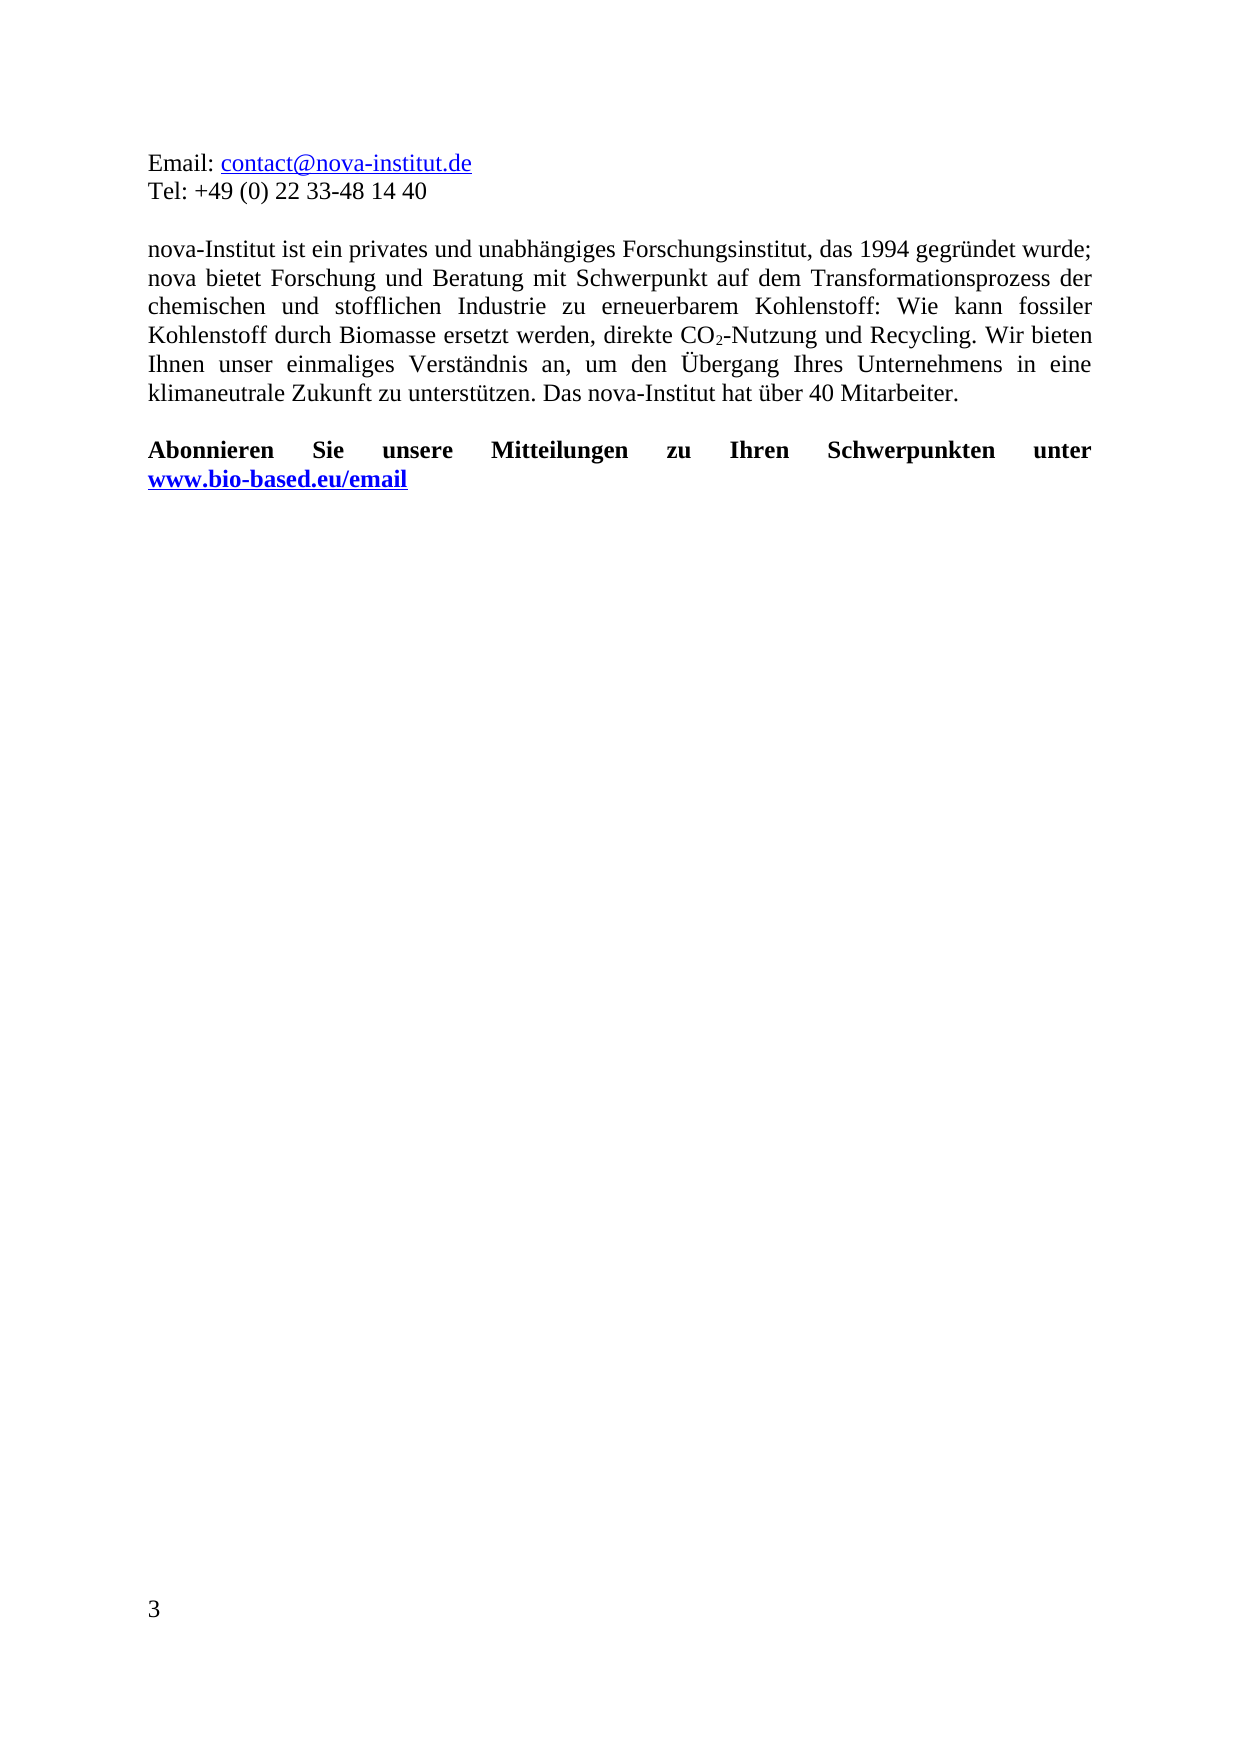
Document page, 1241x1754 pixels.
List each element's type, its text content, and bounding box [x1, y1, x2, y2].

text Tel: +49 (0) 22 33-48 14 40 [148, 176, 1093, 205]
text Email: contact@nova-institut.de [148, 148, 1093, 176]
text Abonnieren Sie unsere Mitteilungen zu Ihren Schwerpunkten unter www.bio-based.eu/email [148, 435, 1093, 493]
text nova-Institut ist ein privates und unabhängiges Forschungsinstitut, das 1994 gegründet wurde; nova bietet Forschung und Beratung mit Schwerpunkt auf dem Transformationsprozess der chemischen und stofflichen Industrie zu erneuerbarem Kohlenstoff: Wie kann fossiler Kohlenstoff durch Biomasse ersetzt werden, direkte CO2-Nutzung und Recycling. Wir bieten Ihnen unser einmaliges Verständnis an, um den Übergang Ihres Unternehmens in eine klimaneutrale Zukunft zu unterstützen. Das nova-Institut hat über 40 Mitarbeiter. [148, 234, 1093, 406]
